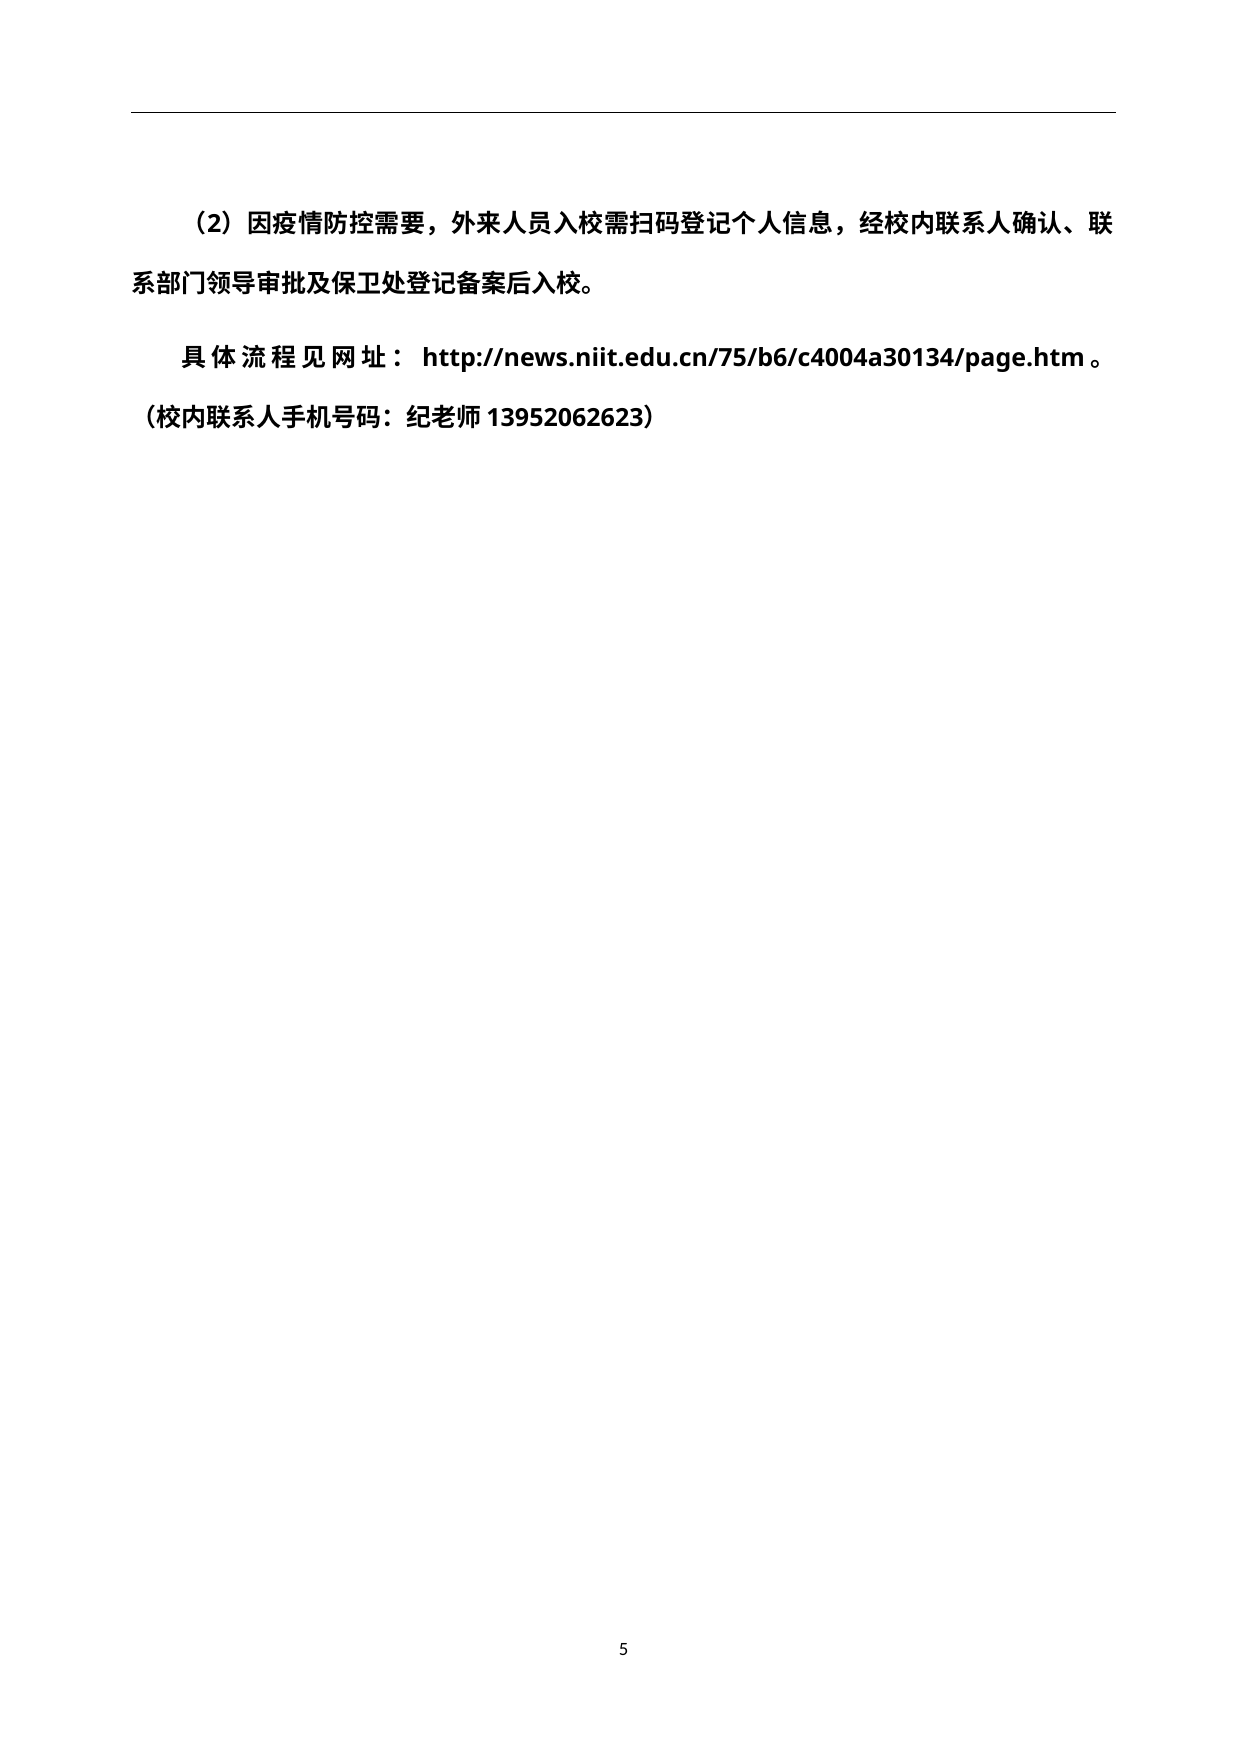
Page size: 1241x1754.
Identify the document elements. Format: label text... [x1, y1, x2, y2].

text 具体流程见网址：http://news.niit.edu.cn/75/b6/c4004a30134/page.htm。（校内联系人手机号码：纪老师13952062623） [131, 326, 1116, 445]
text （2）因疫情防控需要，外来人员入校需扫码登记个人信息，经校内联系人确认、联系部门领导审批及保卫处登记备案后入校。 [131, 192, 1116, 311]
